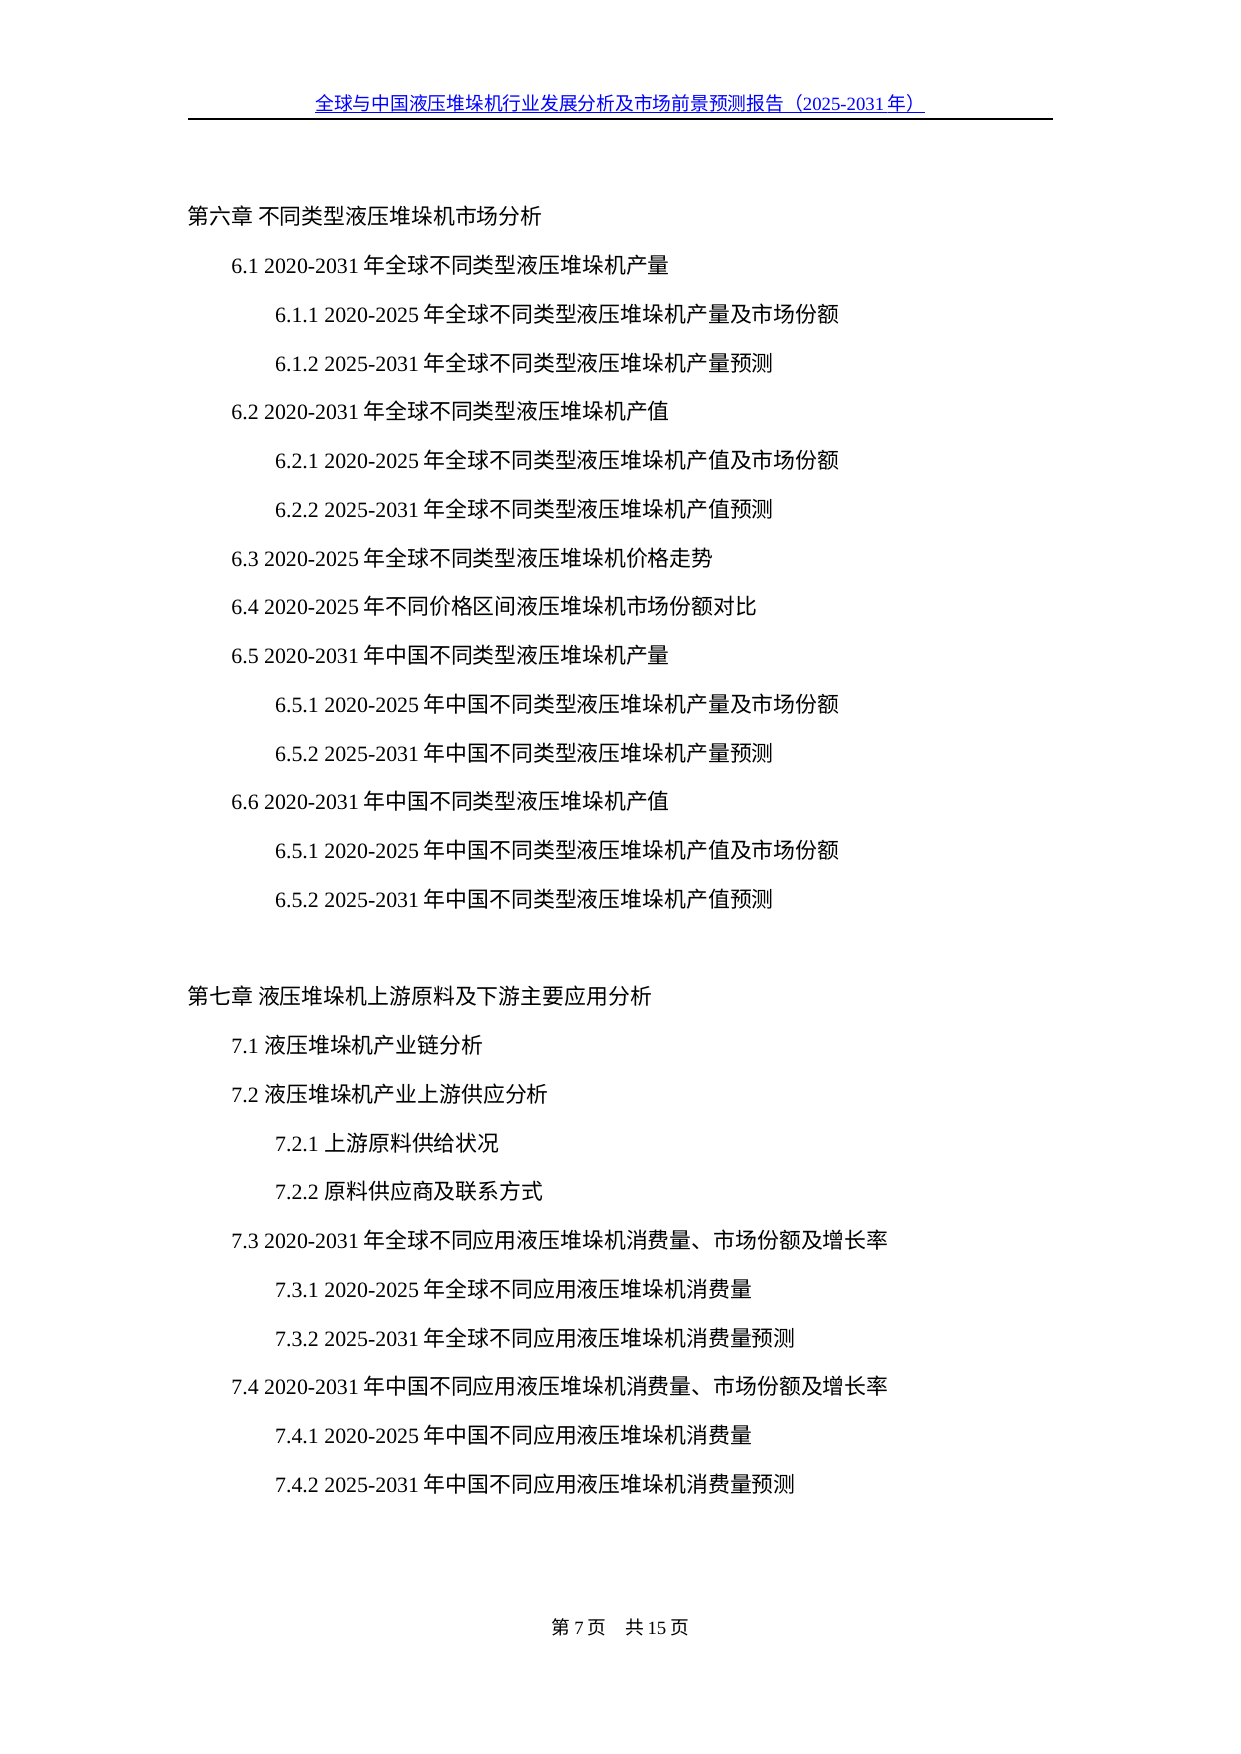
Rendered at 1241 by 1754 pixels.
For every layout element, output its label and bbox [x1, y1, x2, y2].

text [187, 150, 1053, 1499]
